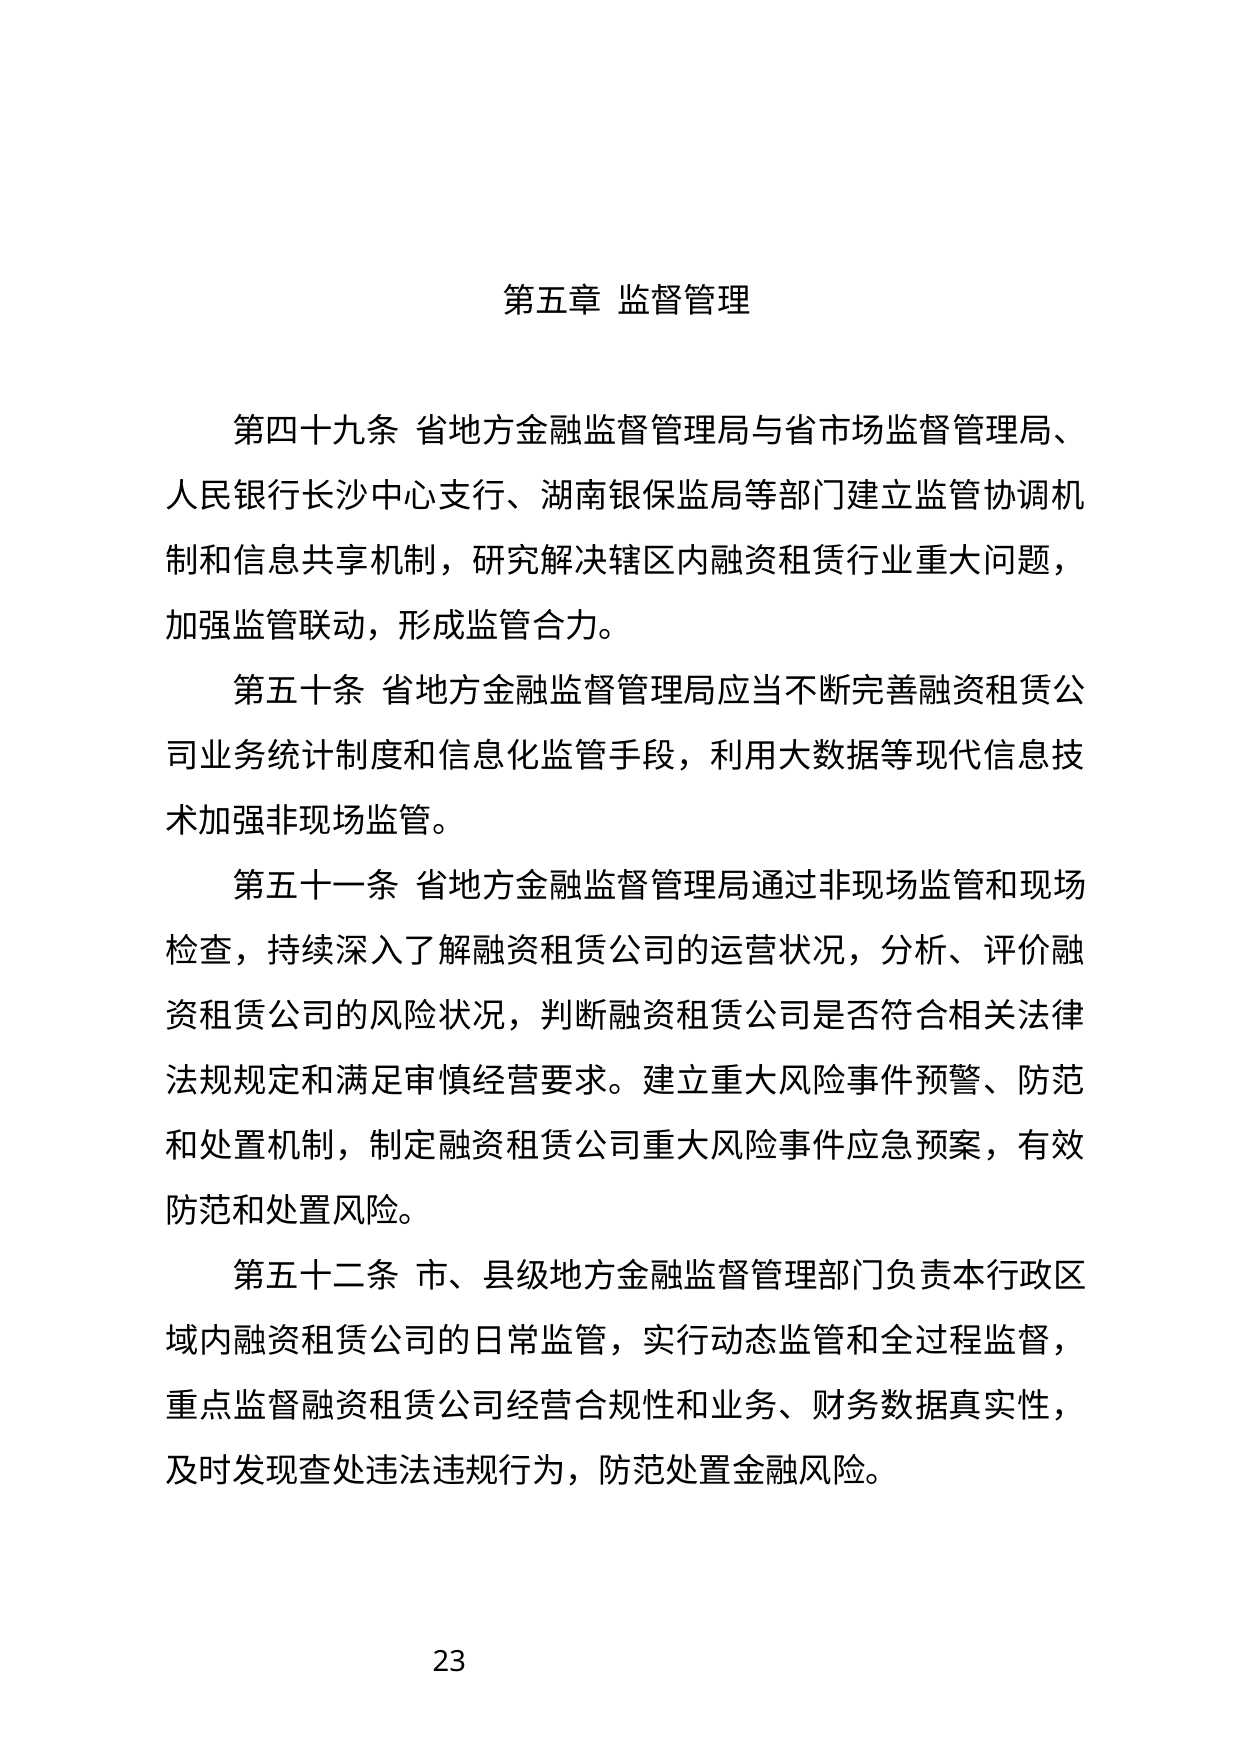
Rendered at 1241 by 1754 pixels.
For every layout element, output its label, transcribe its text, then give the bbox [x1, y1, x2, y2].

text 第五十一条 省地方金融监督管理局通过非现场监管和现场检查，持续深入了解融资租赁公司的运营状况，分析、评价融资租赁公司的风险状况，判断融资租赁公司是否符合相关法律法规规定和满足审慎经营要求。建立重大风险事件预警、防范和处置机制，制定融资租赁公司重大风险事件应急预案，有效防范和处置风险。 [165, 850, 1087, 1240]
list 第五章 监督管理 [165, 265, 1087, 330]
text 第五十二条 市、县级地方金融监督管理部门负责本行政区域内融资租赁公司的日常监管，实行动态监管和全过程监督，重点监督融资租赁公司经营合规性和业务、财务数据真实性，及时发现查处违法违规行为，防范处置金融风险。 [165, 1240, 1087, 1500]
text 第五十条 省地方金融监督管理局应当不断完善融资租赁公司业务统计制度和信息化监管手段，利用大数据等现代信息技术加强非现场监管。 [165, 655, 1087, 850]
text 第四十九条 省地方金融监督管理局与省市场监督管理局、人民银行长沙中心支行、湖南银保监局等部门建立监管协调机制和信息共享机制，研究解决辖区内融资租赁行业重大问题，加强监管联动，形成监管合力。 [165, 395, 1087, 655]
